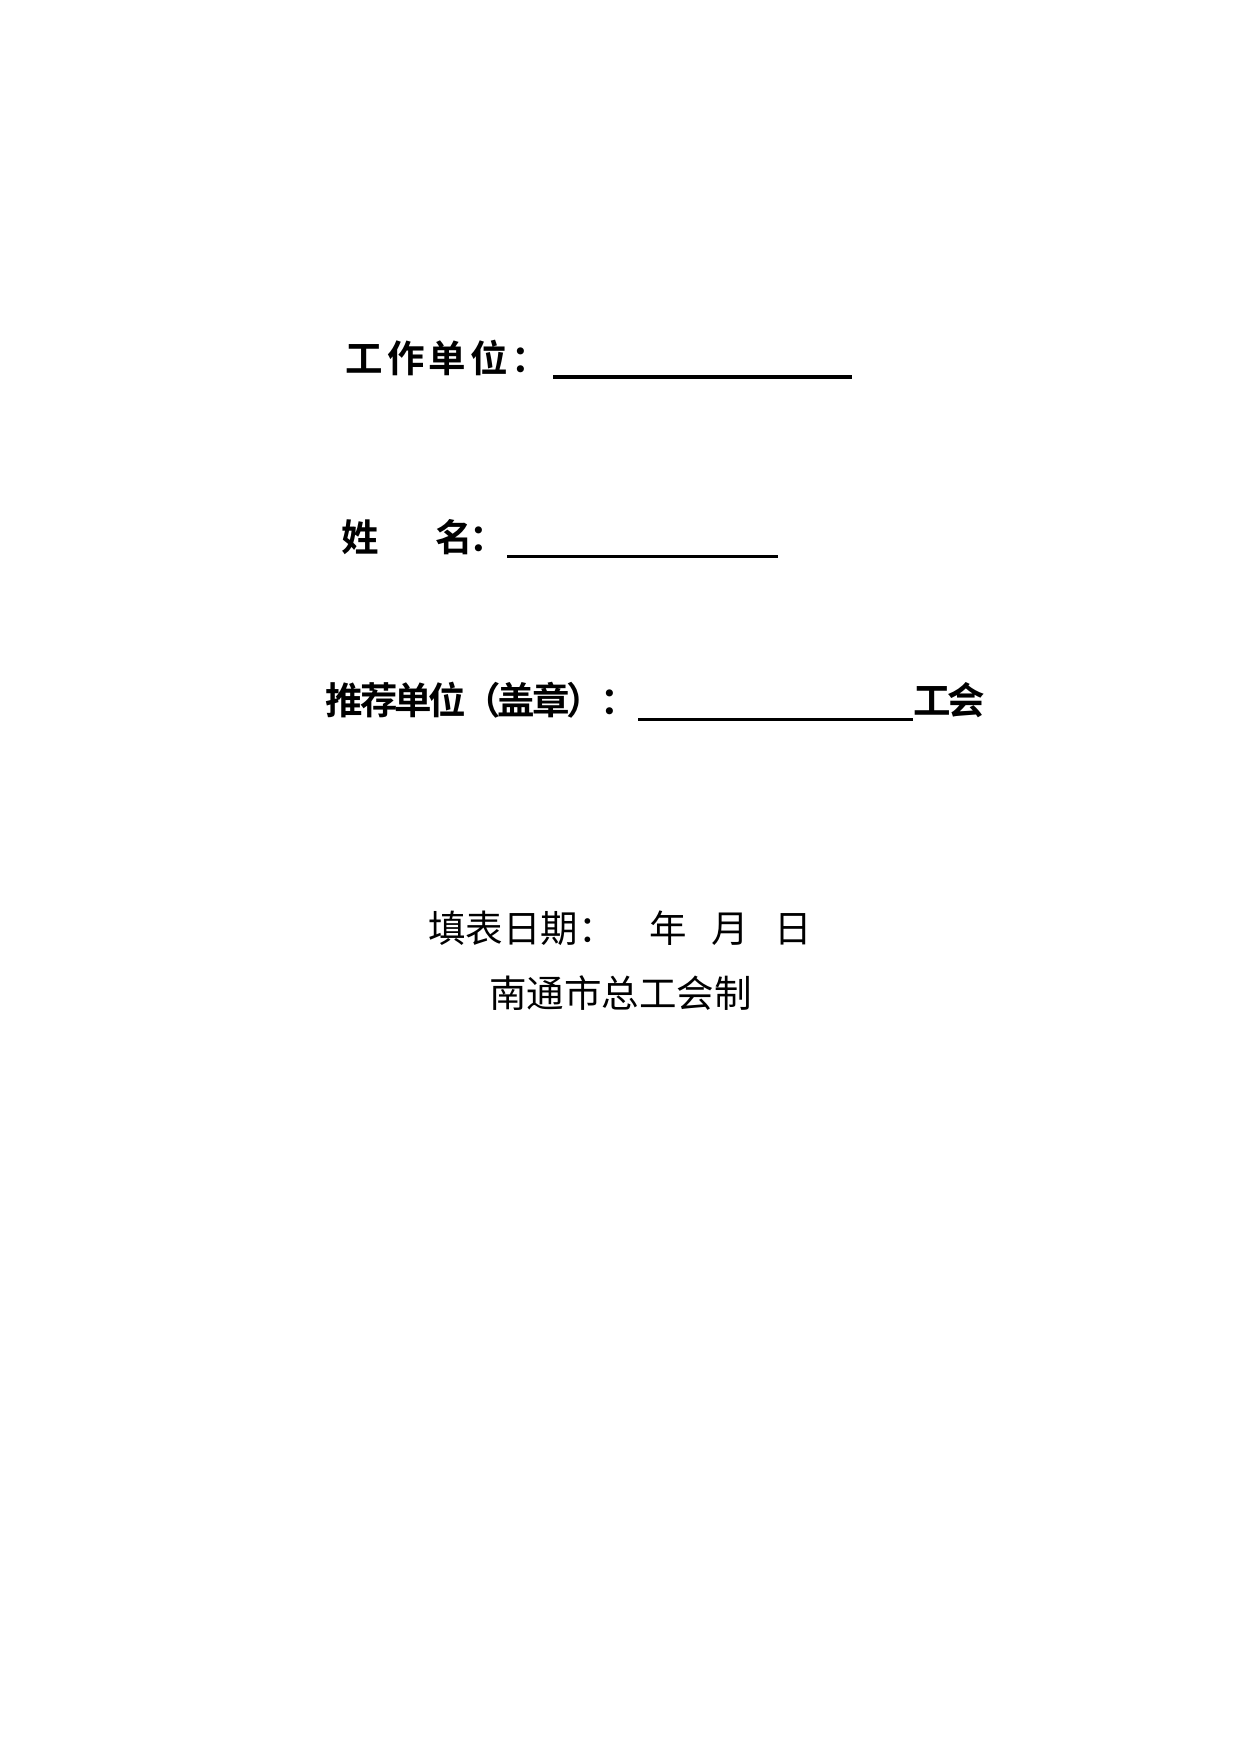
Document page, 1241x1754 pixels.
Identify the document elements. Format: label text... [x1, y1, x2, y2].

text 工作单位： [187, 323, 1053, 388]
text 填表日期： 年 月 日 [187, 894, 1053, 959]
text 南通市总工会制 [187, 959, 1053, 1024]
text 推荐单位（盖章）： 工会 [187, 666, 1053, 731]
text 姓 名： [187, 503, 1053, 568]
